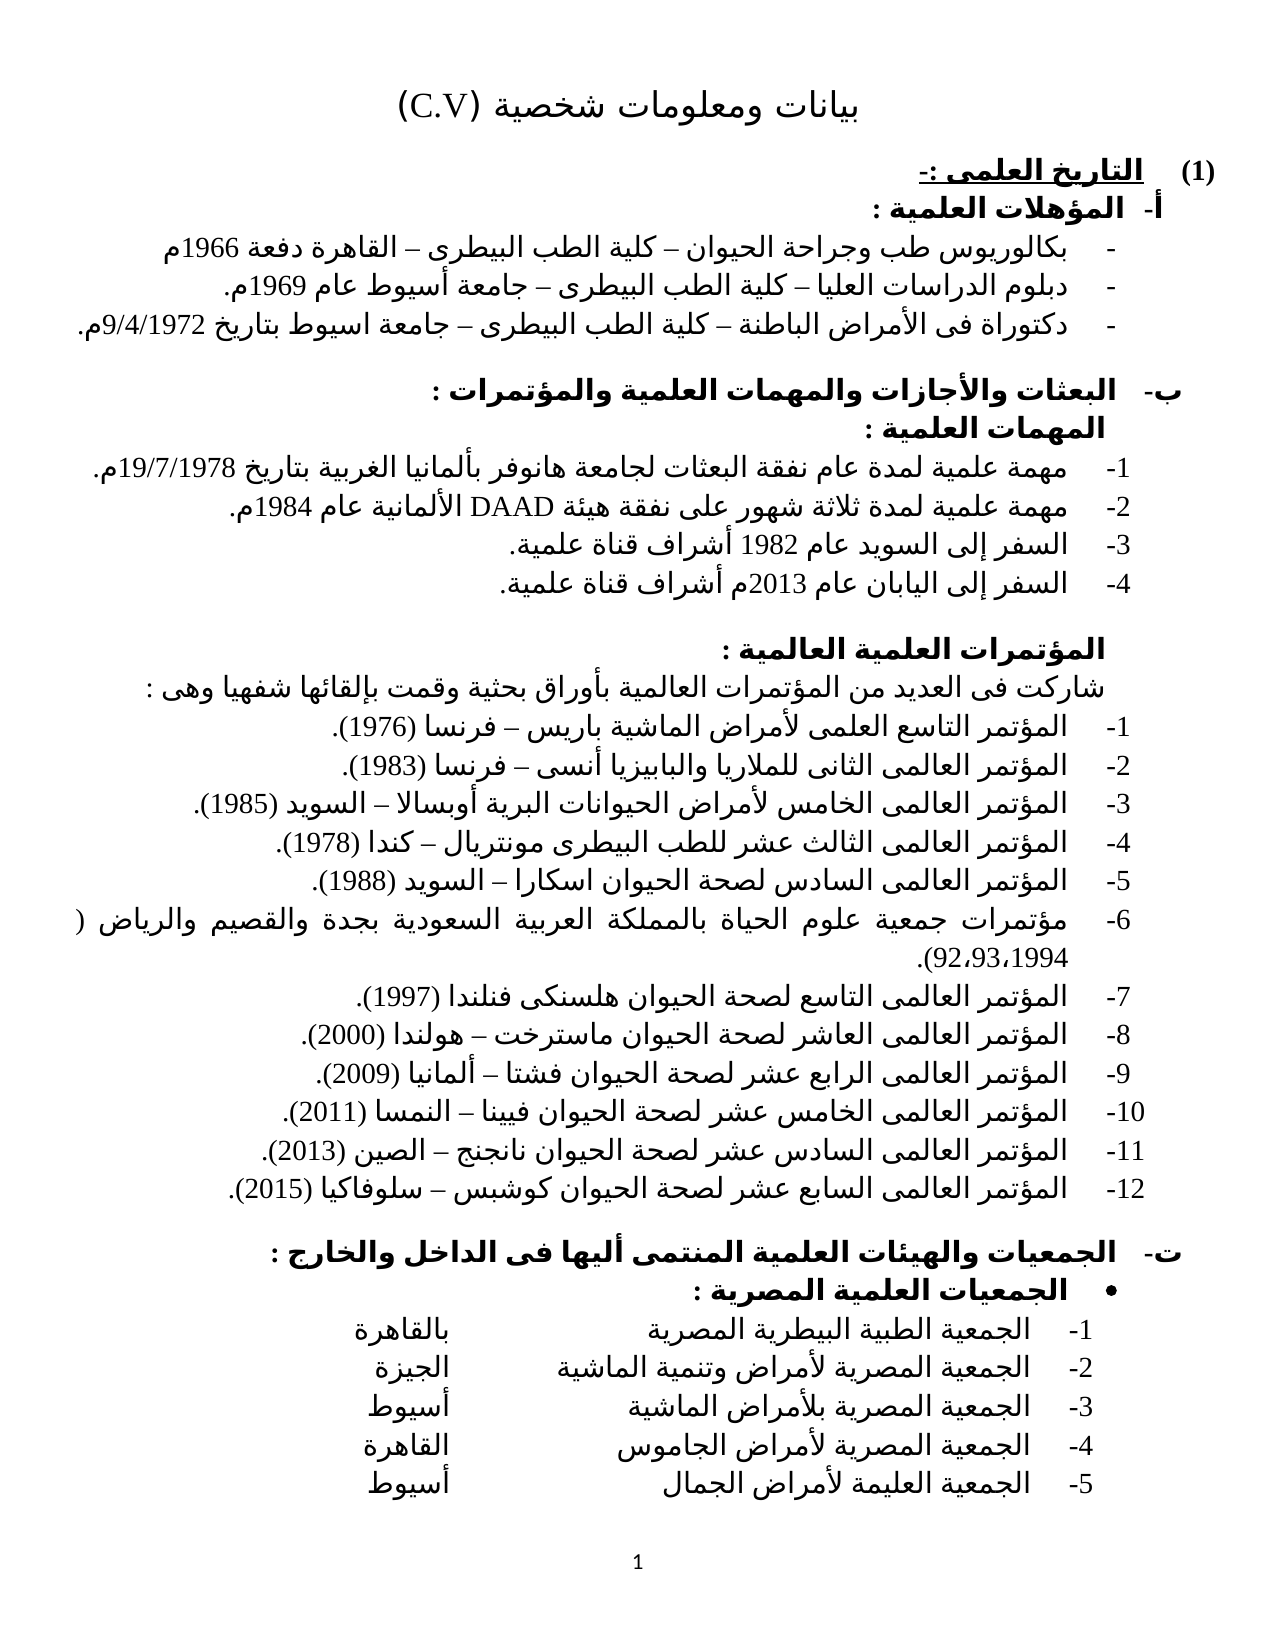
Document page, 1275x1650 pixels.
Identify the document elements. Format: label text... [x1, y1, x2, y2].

list المؤتمر التاسع العلمى لأمراض الماشية باريس – فرنسا (1976). [75, 709, 1106, 743]
list دبلوم الدراسات العليا – كلية الطب البيطرى – جامعة أسيوط عام 1969م. [75, 268, 1106, 302]
list الجمعية الطبية البيطرية المصرية بالقاهرة [75, 1312, 1069, 1346]
list المؤتمر العالمى السابع عشر لصحة الحيوان كوشبس – سلوفاكيا (2015). [75, 1172, 1106, 1205]
list مؤتمرات جمعية علوم الحياة بالمملكة العربية السعودية بجدة والقصيم والرياض (92،93،1994). [75, 902, 1106, 974]
list المؤتمر العالمى العاشر لصحة الحيوان ماسترخت – هولندا (2000). [75, 1017, 1106, 1051]
list المؤتمر العالمى السادس عشر لصحة الحيوان نانجنج – الصين (2013). [75, 1133, 1106, 1167]
list المؤتمر العالمى الرابع عشر لصحة الحيوان فشتا – ألمانيا (2009). [75, 1056, 1106, 1089]
list شاركت فى العديد من المؤتمرات العالمية بأوراق بحثية وقمت بإلقائها شفهيا وهى : [75, 671, 1106, 704]
list المؤتمر العالمى السادس لصحة الحيوان اسكارا – السويد (1988). [75, 863, 1106, 897]
list المؤتمر العالمى التاسع لصحة الحيوان هلسنكى فنلندا (1997). [75, 979, 1106, 1012]
list مهمة علمية لمدة عام نفقة البعثات لجامعة هانوفر بألمانيا الغربية بتاريخ 19/7/1978م. [75, 450, 1106, 484]
list المؤتمر العالمى الثانى للملاريا والبابيزيا أنسى – فرنسا (1983). [75, 748, 1106, 781]
list الجمعيات والهيئات العلمية المنتمى أليها فى الداخل والخارج : [75, 1235, 1144, 1268]
list بكالوريوس طب وجراحة الحيوان – كلية الطب البيطرى – القاهرة دفعة 1966م [75, 230, 1106, 263]
list السفر إلى السويد عام 1982 أشراف قناة علمية. [75, 527, 1106, 561]
list المؤتمر العالمى الخامس عشر لصحة الحيوان فيينا – النمسا (2011). [75, 1094, 1106, 1128]
list المؤتمر العالمى الثالث عشر للطب البيطرى مونتريال – كندا (1978). [75, 825, 1106, 858]
list المؤتمر العالمى الخامس لأمراض الحيوانات البرية أوبسالا – السويد (1985). [75, 786, 1106, 820]
list التاريخ العلمى :- [75, 153, 1181, 186]
list الجمعيات العلمية المصرية : [75, 1273, 1106, 1307]
list المهمات العلمية : [75, 412, 1106, 445]
text بيانات ومعلومات شخصية (C.V) [75, 84, 1181, 126]
list الجمعية المصرية لأمراض وتنمية الماشية الجيزة [75, 1351, 1069, 1384]
list البعثات والأجازات والمهمات العلمية والمؤتمرات : [75, 373, 1144, 407]
list المؤهلات العلمية : [75, 191, 1144, 225]
list مهمة علمية لمدة ثلاثة شهور على نفقة هيئة DAAD الألمانية عام 1984م. [75, 489, 1106, 522]
list الجمعية العليمة لأمراض الجمال أسيوط [75, 1466, 1069, 1500]
list السفر إلى اليابان عام 2013م أشراف قناة علمية. [75, 566, 1106, 599]
list دكتوراة فى الأمراض الباطنة – كلية الطب البيطرى – جامعة اسيوط بتاريخ 9/4/1972م. [75, 307, 1106, 341]
list الجمعية المصرية لأمراض الجاموس القاهرة [75, 1428, 1069, 1461]
list المؤتمرات العلمية العالمية : [75, 632, 1106, 666]
list الجمعية المصرية بلأمراض الماشية أسيوط [75, 1389, 1069, 1423]
